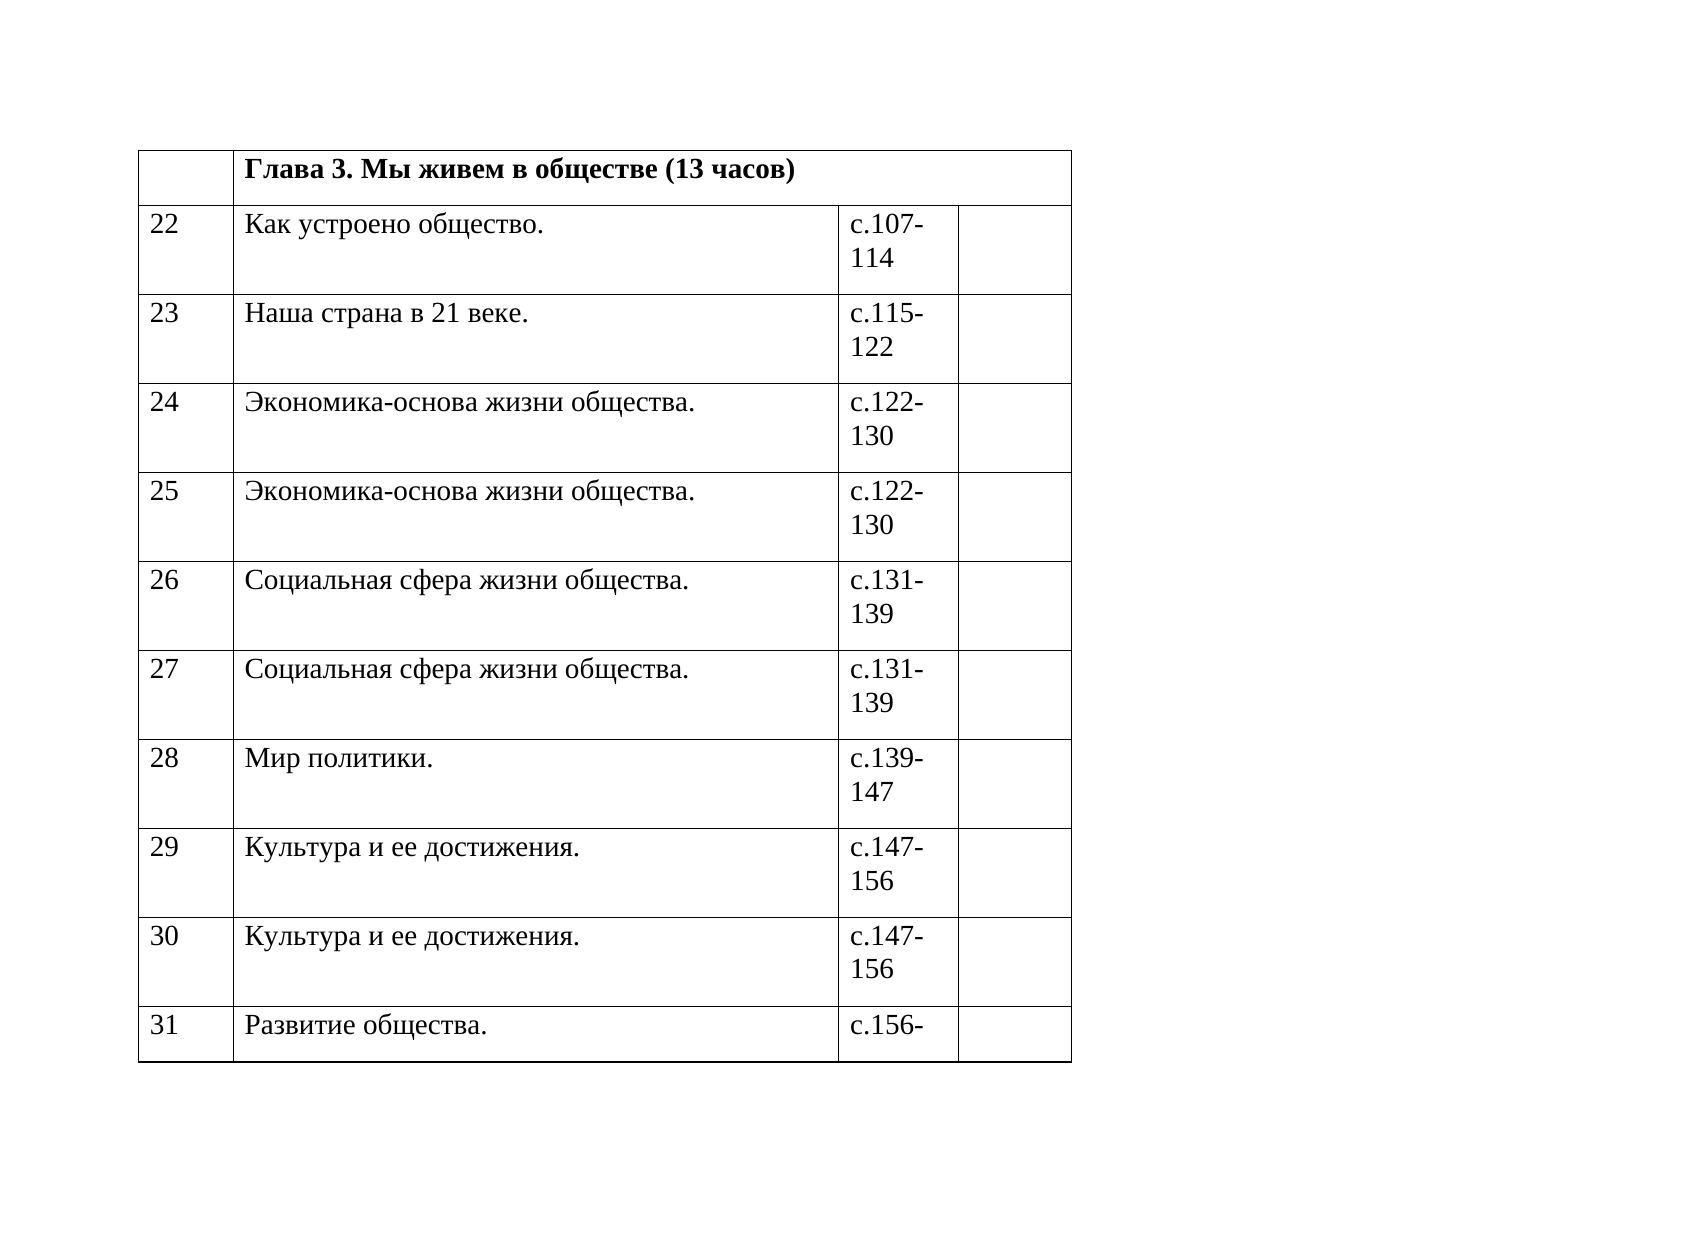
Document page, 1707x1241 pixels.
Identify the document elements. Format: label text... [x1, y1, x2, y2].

table_cell Экономика-основа жизни общества. [234, 384, 838, 472]
table_cell Культура и ее достижения. [234, 918, 838, 1006]
table_cell с.115-122 [839, 295, 958, 383]
table_cell [959, 740, 1071, 828]
table_cell с.131-139 [839, 651, 958, 739]
table_cell [959, 918, 1071, 1006]
table_cell с.147-156 [839, 918, 958, 1006]
table_cell [959, 295, 1071, 383]
table_cell 31 [139, 1007, 233, 1061]
table_cell 26 [139, 562, 233, 650]
table_cell 25 [139, 473, 233, 561]
table_cell 22 [139, 206, 233, 294]
table_cell Культура и ее достижения. [234, 829, 838, 917]
table_cell Как устроено общество. [234, 206, 838, 294]
table_cell 28 [139, 740, 233, 828]
table_cell Мир политики. [234, 740, 838, 828]
table_cell с.139-147 [839, 740, 958, 828]
table_cell 27 [139, 651, 233, 739]
table_cell с.131-139 [839, 562, 958, 650]
table_cell с.122-130 [839, 384, 958, 472]
table_cell Глава 3. Мы живем в обществе (13 часов) [234, 151, 1071, 205]
table_cell [139, 151, 233, 205]
table_cell [959, 651, 1071, 739]
table_cell 23 [139, 295, 233, 383]
table_cell [959, 1007, 1071, 1061]
table_cell Социальная сфера жизни общества. [234, 651, 838, 739]
table_cell [959, 562, 1071, 650]
table_cell [959, 384, 1071, 472]
table_cell 29 [139, 829, 233, 917]
table_cell 24 [139, 384, 233, 472]
table_cell с.107-114 [839, 206, 958, 294]
table_cell [959, 206, 1071, 294]
table_cell 30 [139, 918, 233, 1006]
table_cell с.147-156 [839, 829, 958, 917]
table_cell [959, 829, 1071, 917]
table_cell Экономика-основа жизни общества. [234, 473, 838, 561]
table_cell [959, 473, 1071, 561]
table_cell Социальная сфера жизни общества. [234, 562, 838, 650]
table_cell Наша страна в 21 веке. [234, 295, 838, 383]
table_cell Развитие общества. [234, 1007, 838, 1061]
table_cell с.122-130 [839, 473, 958, 561]
table_cell с.156-167 [839, 1007, 958, 1061]
